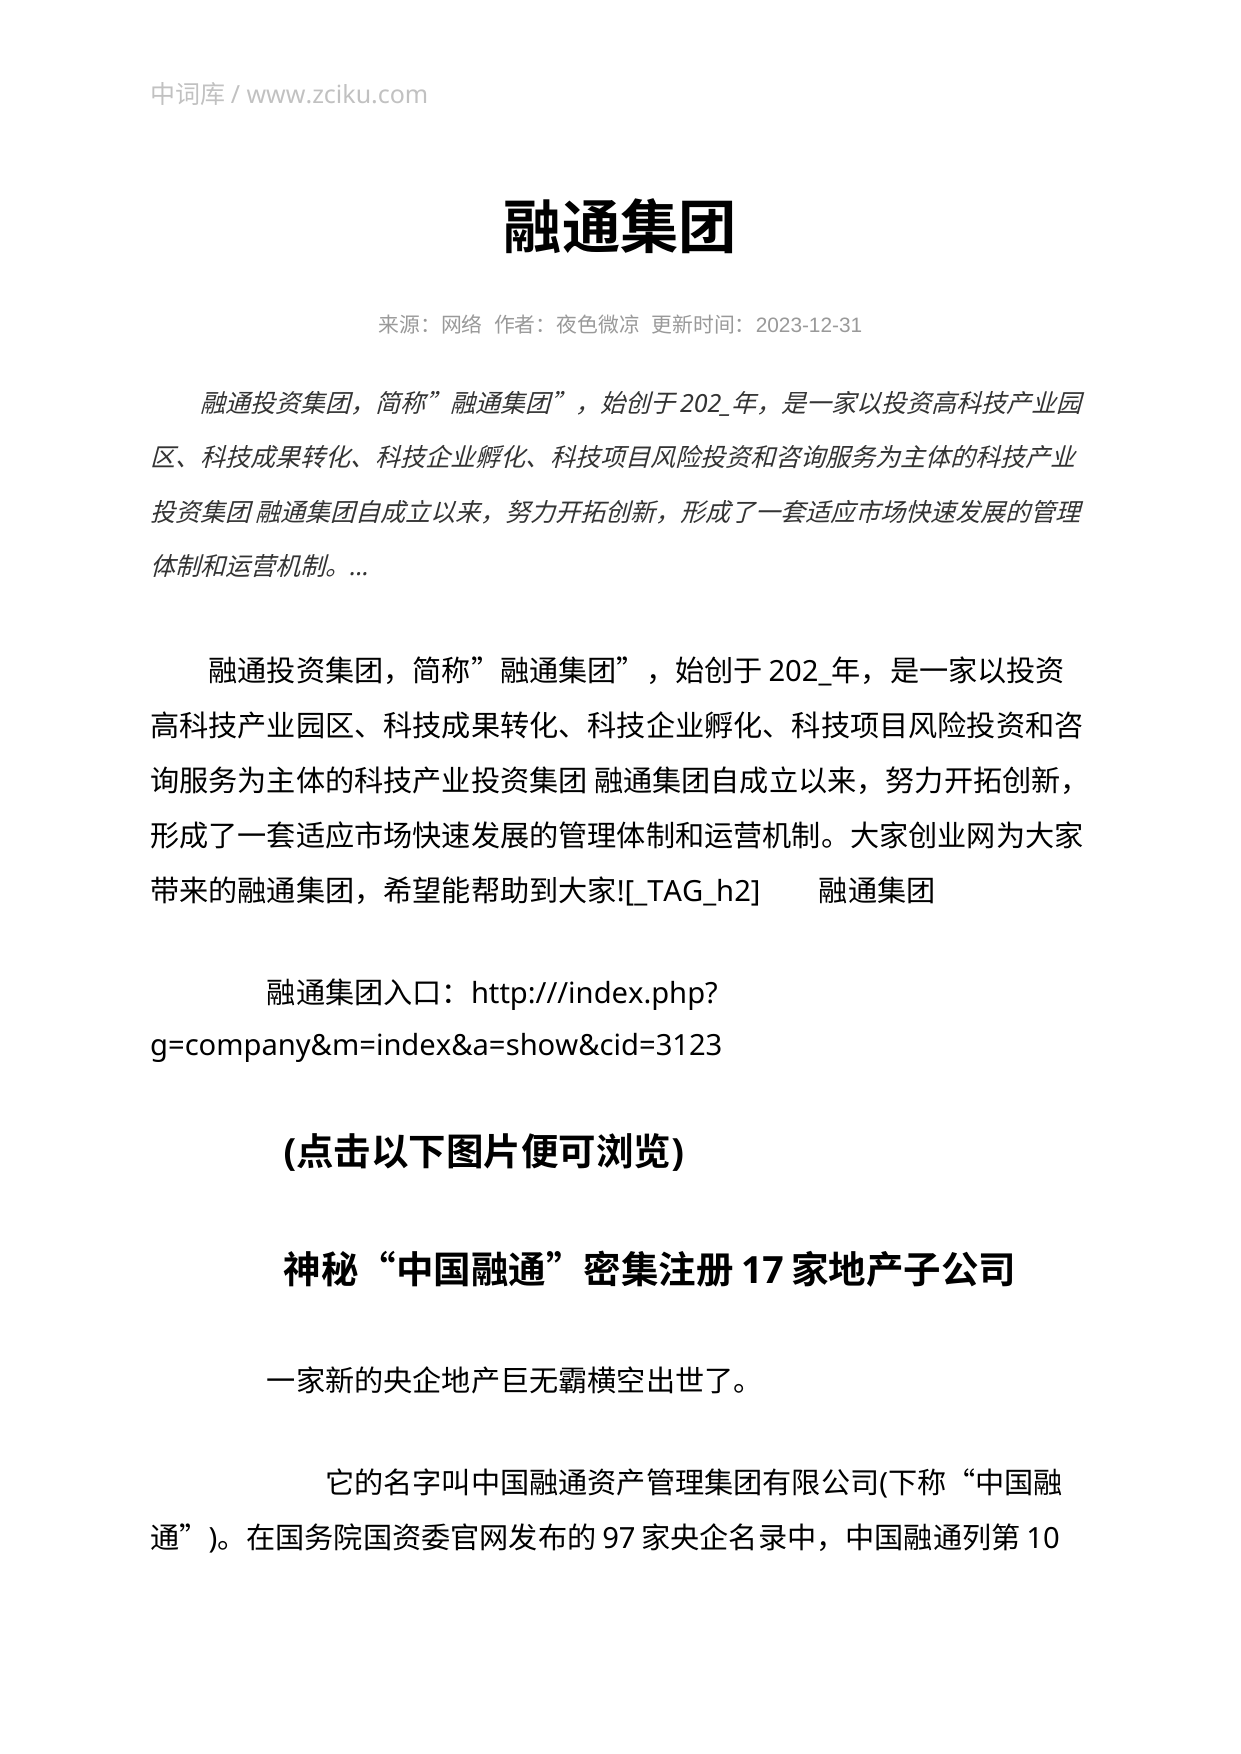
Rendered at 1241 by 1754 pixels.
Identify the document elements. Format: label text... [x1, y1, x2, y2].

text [150, 1459, 1090, 1557]
text 神秘“中国融通”密集注册17家地产子公司 [150, 1240, 1090, 1294]
subtitle 融通集团 [150, 181, 1090, 266]
text 融通投资集团，简称”融通集团”，始创于202_年，是一家以投资高科技产业园区、科技成果转化、科技企业孵化、科技项目风险投资和咨询服务为主体的科技产业投资集团 融通集团自成立以来，努力开拓创新，形成了一套适应市场快速发展的管理体制和运营机制。大家创业网为大家带来的融通集团，希望能帮助到大家![_TAG_h2] 融通集团 [150, 648, 1090, 910]
text 来源：网络 作者：夜色微凉 更新时间：2023-12-31 [150, 313, 1090, 337]
text (点击以下图片便可浏览) [150, 1122, 1090, 1177]
text 融通投资集团，简称”融通集团”，始创于202_年，是一家以投资高科技产业园区、科技成果转化、科技企业孵化、科技项目风险投资和咨询服务为主体的科技产业投资集团 融通集团自成立以来，努力开拓创新，形成了一套适应市场快速发展的管理体制和运营机制。... [150, 383, 1090, 583]
text 一家新的央企地产巨无霸横空出世了。 [150, 1357, 1090, 1400]
text 融通集团入口：http:///index.php?g=company&m=index&a=show&cid=3123 [150, 969, 1090, 1063]
